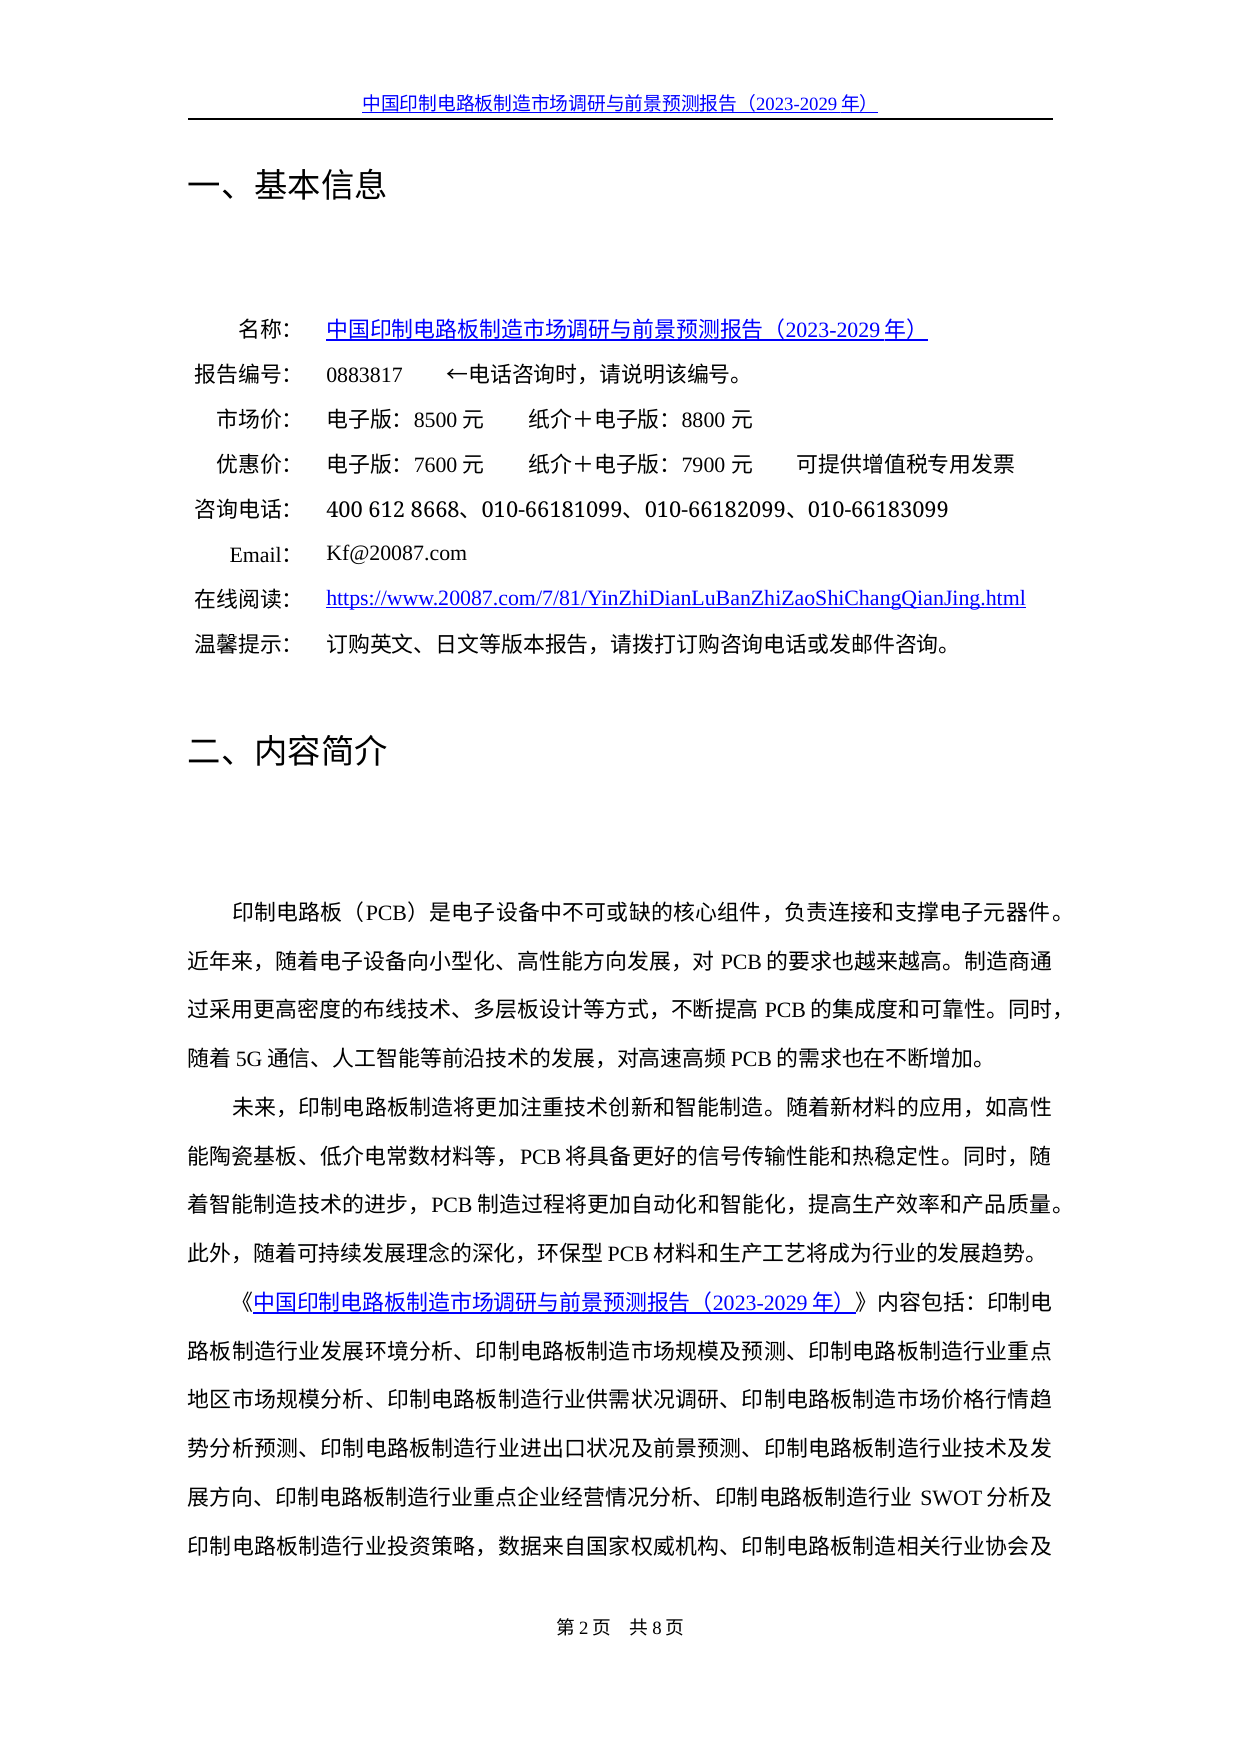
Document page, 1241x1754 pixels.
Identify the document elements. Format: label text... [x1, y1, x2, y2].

table_header 中国印制电路板制造市场调研与前景预测报告（2023-2029年） [315, 312, 1073, 357]
table_cell 电子版：8500 元 纸介＋电子版：8800 元 [315, 402, 1073, 447]
table_cell 咨询电话： [167, 492, 315, 537]
table_cell 在线阅读： [167, 582, 315, 627]
table_cell 市场价： [167, 402, 315, 447]
table_header 名称： [167, 312, 315, 357]
table_cell 温馨提示： [167, 627, 315, 672]
title 一、基本信息 [187, 150, 1053, 215]
table_cell [315, 582, 1073, 627]
table_cell 400 612 8668、010-66181099、010-66182099、010-66183099 [315, 492, 1073, 537]
table_cell 优惠价： [167, 447, 315, 492]
table_cell 订购英文、日文等版本报告，请拨打订购咨询电话或发邮件咨询。 [315, 627, 1073, 672]
table_cell Email： [167, 537, 315, 582]
table_cell 0883817 ←电话咨询时，请说明该编号。 [315, 357, 1073, 402]
table_cell 电子版：7600 元 纸介＋电子版：7900 元 可提供增值税专用发票 [315, 447, 1073, 492]
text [187, 894, 1053, 1561]
table_cell Kf@20087.com [315, 537, 1073, 582]
title 二、内容简介 [187, 717, 1053, 782]
table_cell 报告编号： [167, 357, 315, 402]
